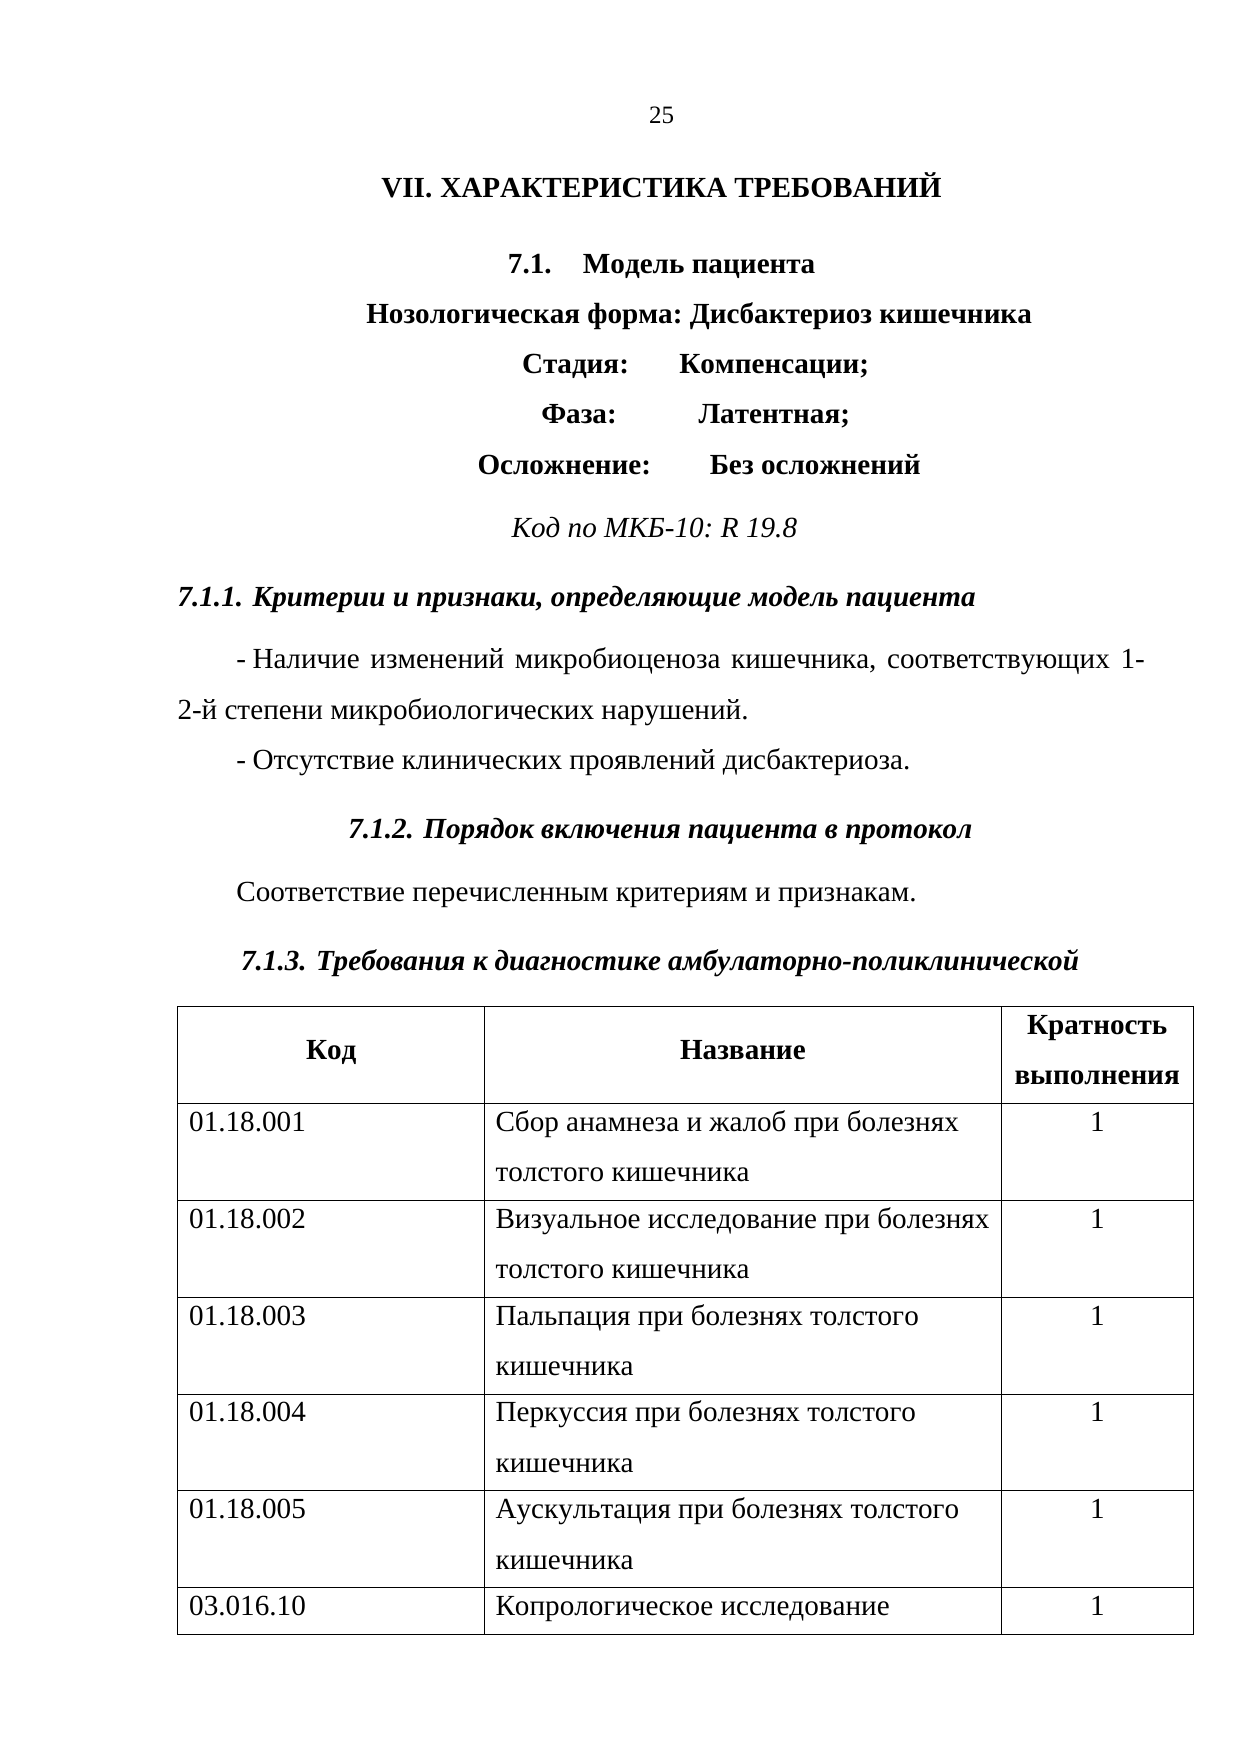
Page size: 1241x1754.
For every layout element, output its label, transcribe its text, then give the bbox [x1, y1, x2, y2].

table_cell 1 [1002, 1298, 1193, 1393]
subtitle ХАРАКТЕРИСТИКА ТРЕБОВАНИЙ [177, 170, 1146, 204]
table_header Код [178, 1007, 484, 1103]
table_cell Сбор анамнеза и жалоб при болезнях толстого кишечника [485, 1104, 1001, 1200]
table_cell 1 [1002, 1104, 1193, 1200]
table_cell 01.18.002 [178, 1201, 484, 1297]
table_cell Копрологическое исследование [485, 1588, 1001, 1634]
text - Наличие изменений микробиоценоза кишечника, соответствующих 1-2-й степени микробиологических нарушений. [177, 642, 1146, 726]
table_cell Аускультация при болезнях толстого кишечника [485, 1491, 1001, 1587]
subtitle Требования к диагностике амбулаторно-поликлинической [177, 943, 1146, 977]
table_header Название [485, 1007, 1001, 1103]
table_cell 01.18.005 [178, 1491, 484, 1587]
table_cell Визуальное исследование при болезнях толстого кишечника [485, 1201, 1001, 1297]
text Соответствие перечисленным критериям и признакам. [177, 874, 1146, 908]
table_cell 1 [1002, 1395, 1193, 1490]
table_header Кратность выполнения [1002, 1007, 1193, 1103]
table_cell 1 [1002, 1588, 1193, 1634]
table_cell 03.016.10 [178, 1588, 484, 1634]
subtitle Критерии и признаки, определяющие модель пациента [177, 579, 1146, 612]
text - Отсутствие клинических проявлений дисбактериоза. [177, 742, 1146, 776]
table_cell Пальпация при болезнях толстого кишечника [485, 1298, 1001, 1393]
table_cell Перкуссия при болезнях толстого кишечника [485, 1395, 1001, 1490]
table_cell 01.18.003 [178, 1298, 484, 1393]
table_cell 01.18.004 [178, 1395, 484, 1490]
text Код по МКБ-10: R 19.8 [177, 510, 1146, 543]
table_cell 1 [1002, 1491, 1193, 1587]
table_cell 01.18.001 [178, 1104, 484, 1200]
subtitle Модель пациента Нозологическая форма: Дисбактериоз кишечника Стадия: Компенсации; Фаза: Латентная; Осложнение: Без осложнений [177, 246, 1146, 481]
table_cell 1 [1002, 1201, 1193, 1297]
subtitle Порядок включения пациента в протокол [177, 811, 1146, 845]
